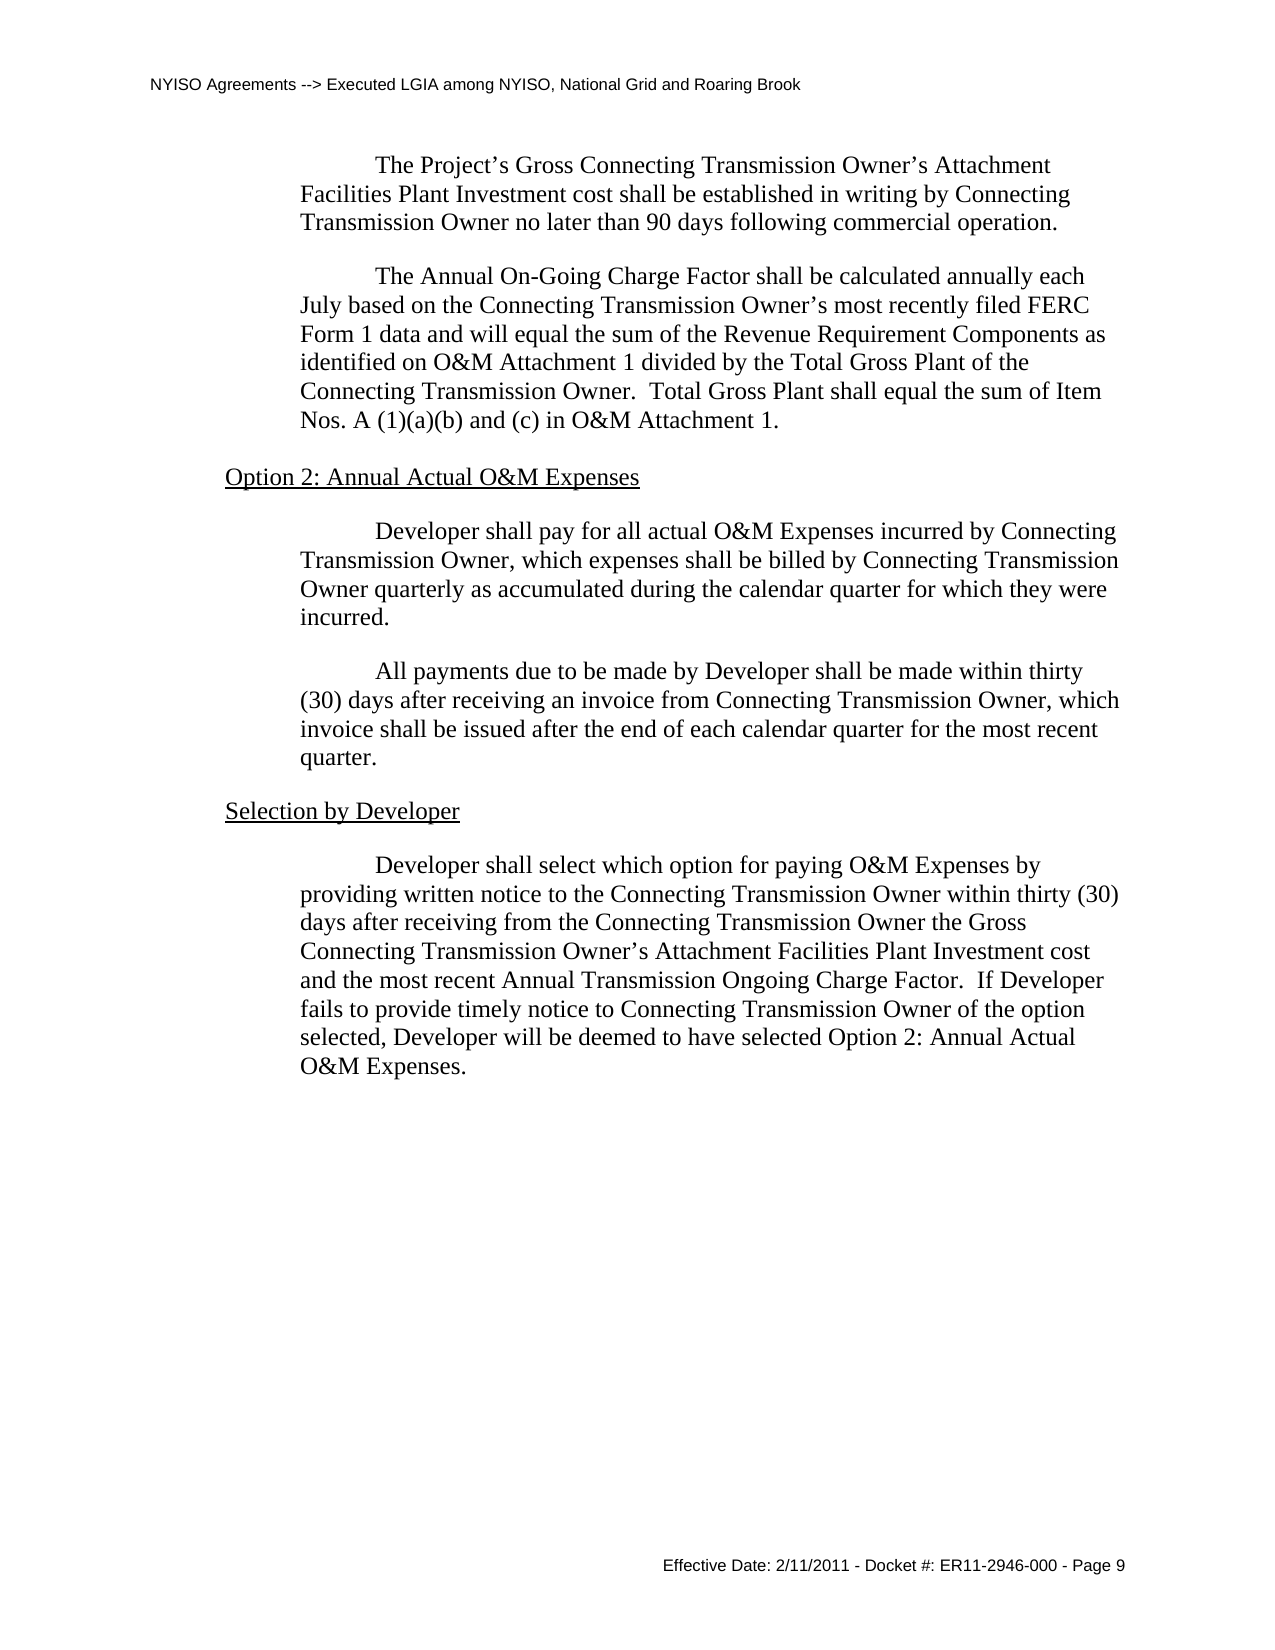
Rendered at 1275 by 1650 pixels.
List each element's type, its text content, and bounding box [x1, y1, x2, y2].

text Option 2: Annual Actual O&M Expenses [225, 462, 1125, 491]
text Developer shall select which option for paying O&M Expenses by providing written notice to the Connecting Transmission Owner within thirty (30) days after receiving from the Connecting Transmission Owner the Gross Connecting Transmission Owner’s Attachment Facilities Plant Investment cost and the most recent Annual Transmission Ongoing Charge Factor. If Developer fails to provide timely notice to Connecting Transmission Owner of the option selected, Developer will be deemed to have selected Option 2: Annual Actual O&M Expenses. [300, 850, 1125, 1080]
text Developer shall pay for all actual O&M Expenses incurred by Connecting Transmission Owner, which expenses shall be billed by Connecting Transmission Owner quarterly as accumulated during the calendar quarter for which they were incurred. [300, 516, 1125, 631]
text The Annual On-Going Charge Factor shall be calculated annually each July based on the Connecting Transmission Owner’s most recently filed FERC Form 1 data and will equal the sum of the Revenue Requirement Components as identified on O&M Attachment 1 divided by the Total Gross Plant of the Connecting Transmission Owner. Total Gross Plant shall equal the sum of Item Nos. A (1)(a)(b) and (c) in O&M Attachment 1. [300, 261, 1125, 434]
text Selection by Developer [225, 796, 1125, 825]
text The Project’s Gross Connecting Transmission Owner’s Attachment Facilities Plant Investment cost shall be established in writing by Connecting Transmission Owner no later than 90 days following commercial operation. [300, 150, 1125, 236]
text All payments due to be made by Developer shall be made within thirty (30) days after receiving an invoice from Connecting Transmission Owner, which invoice shall be issued after the end of each calendar quarter for the most recent quarter. [300, 656, 1125, 771]
